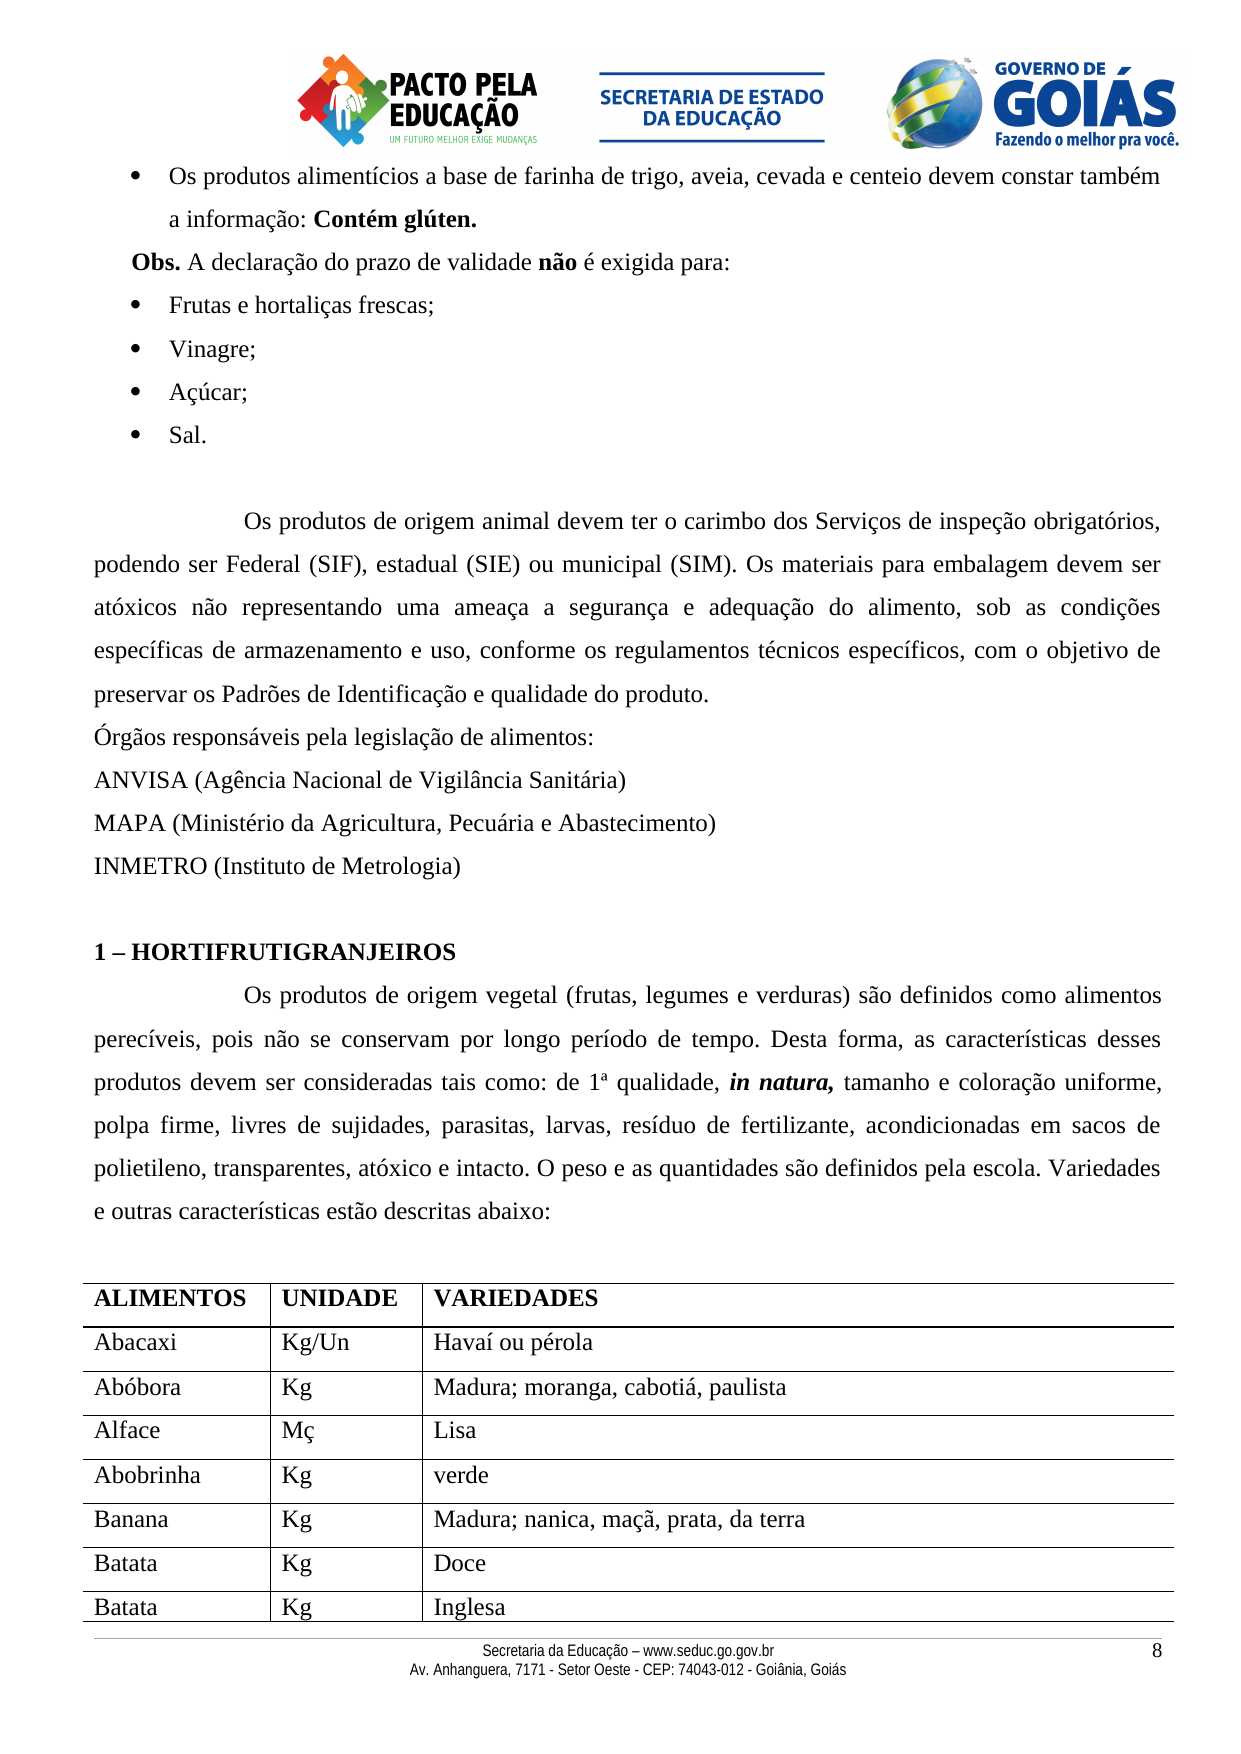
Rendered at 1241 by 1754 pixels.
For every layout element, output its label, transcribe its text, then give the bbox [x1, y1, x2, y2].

table_cell Batata [83, 1548, 270, 1591]
table_cell Kg/Un [271, 1328, 422, 1371]
list Vinagre; [131, 334, 1162, 362]
text MAPA (Ministério da Agricultura, Pecuária e Abastecimento) [94, 808, 1162, 837]
table_cell Batata [83, 1592, 270, 1621]
table_cell Lisa [423, 1416, 1174, 1459]
text Os produtos de origem animal devem ter o carimbo dos Serviços de inspeção obrigatórios, podendo ser Federal (SIF), estadual (SIE) ou municipal (SIM). Os materiais para embalagem devem ser atóxicos não representando uma ameaça a segurança e adequação do alimento, sob as condições específicas de armazenamento e uso, conforme os regulamentos técnicos específicos, com o objetivo de preservar os Padrões de Identificação e qualidade do produto. [94, 506, 1162, 707]
table_cell Abobrinha [83, 1460, 270, 1503]
table_cell Madura; moranga, cabotiá, paulista [423, 1372, 1174, 1414]
list Sal. [131, 420, 1162, 449]
text Os produtos de origem vegetal (frutas, legumes e verduras) são definidos como alimentos perecíveis, pois não se conservam por longo período de tempo. Desta forma, as características desses produtos devem ser consideradas tais como: de 1ª qualidade, in natura, tamanho e coloração uniforme, polpa firme, livres de sujidades, parasitas, larvas, resíduo de fertilizante, acondicionadas em sacos de polietileno, transparentes, atóxico e intacto. O peso e as quantidades são definidos pela escola. Variedades e outras características estão descritas abaixo: [94, 981, 1162, 1225]
table_cell Kg [271, 1372, 422, 1414]
table_cell Alface [83, 1416, 270, 1459]
table_header ALIMENTOS [83, 1284, 270, 1326]
text Órgãos responsáveis pela legislação de alimentos: [94, 722, 1162, 751]
table_cell Abacaxi [83, 1328, 270, 1371]
list Frutas e hortaliças frescas; [131, 291, 1162, 319]
text Obs. A declaração do prazo de validade não é exigida para: [131, 247, 1162, 276]
table_header VARIEDADES [423, 1284, 1174, 1326]
picture [288, 49, 1186, 158]
table_cell Mç [271, 1416, 422, 1459]
text ANVISA (Agência Nacional de Vigilância Sanitária) [94, 765, 1162, 794]
table_cell Kg [271, 1548, 422, 1591]
list Açúcar; [131, 377, 1162, 406]
list Os produtos alimentícios a base de farinha de trigo, aveia, cevada e centeio devem constar também a informação: Contém glúten. [131, 161, 1162, 233]
text 1 – HORTIFRUTIGRANJEIROS [94, 937, 1162, 966]
table_cell Doce [423, 1548, 1174, 1591]
table_cell Abóbora [83, 1372, 270, 1414]
table_cell Inglesa [423, 1592, 1174, 1621]
table_cell Kg [271, 1460, 422, 1503]
table_cell verde [423, 1460, 1174, 1503]
table_cell Madura; nanica, maçã, prata, da terra [423, 1504, 1174, 1547]
text INMETRO (Instituto de Metrologia) [94, 851, 1162, 880]
table_cell Kg [271, 1592, 422, 1621]
table_header UNIDADE [271, 1284, 422, 1326]
table_cell Havaí ou pérola [423, 1328, 1174, 1371]
table_cell Banana [83, 1504, 270, 1547]
table_cell Kg [271, 1504, 422, 1547]
